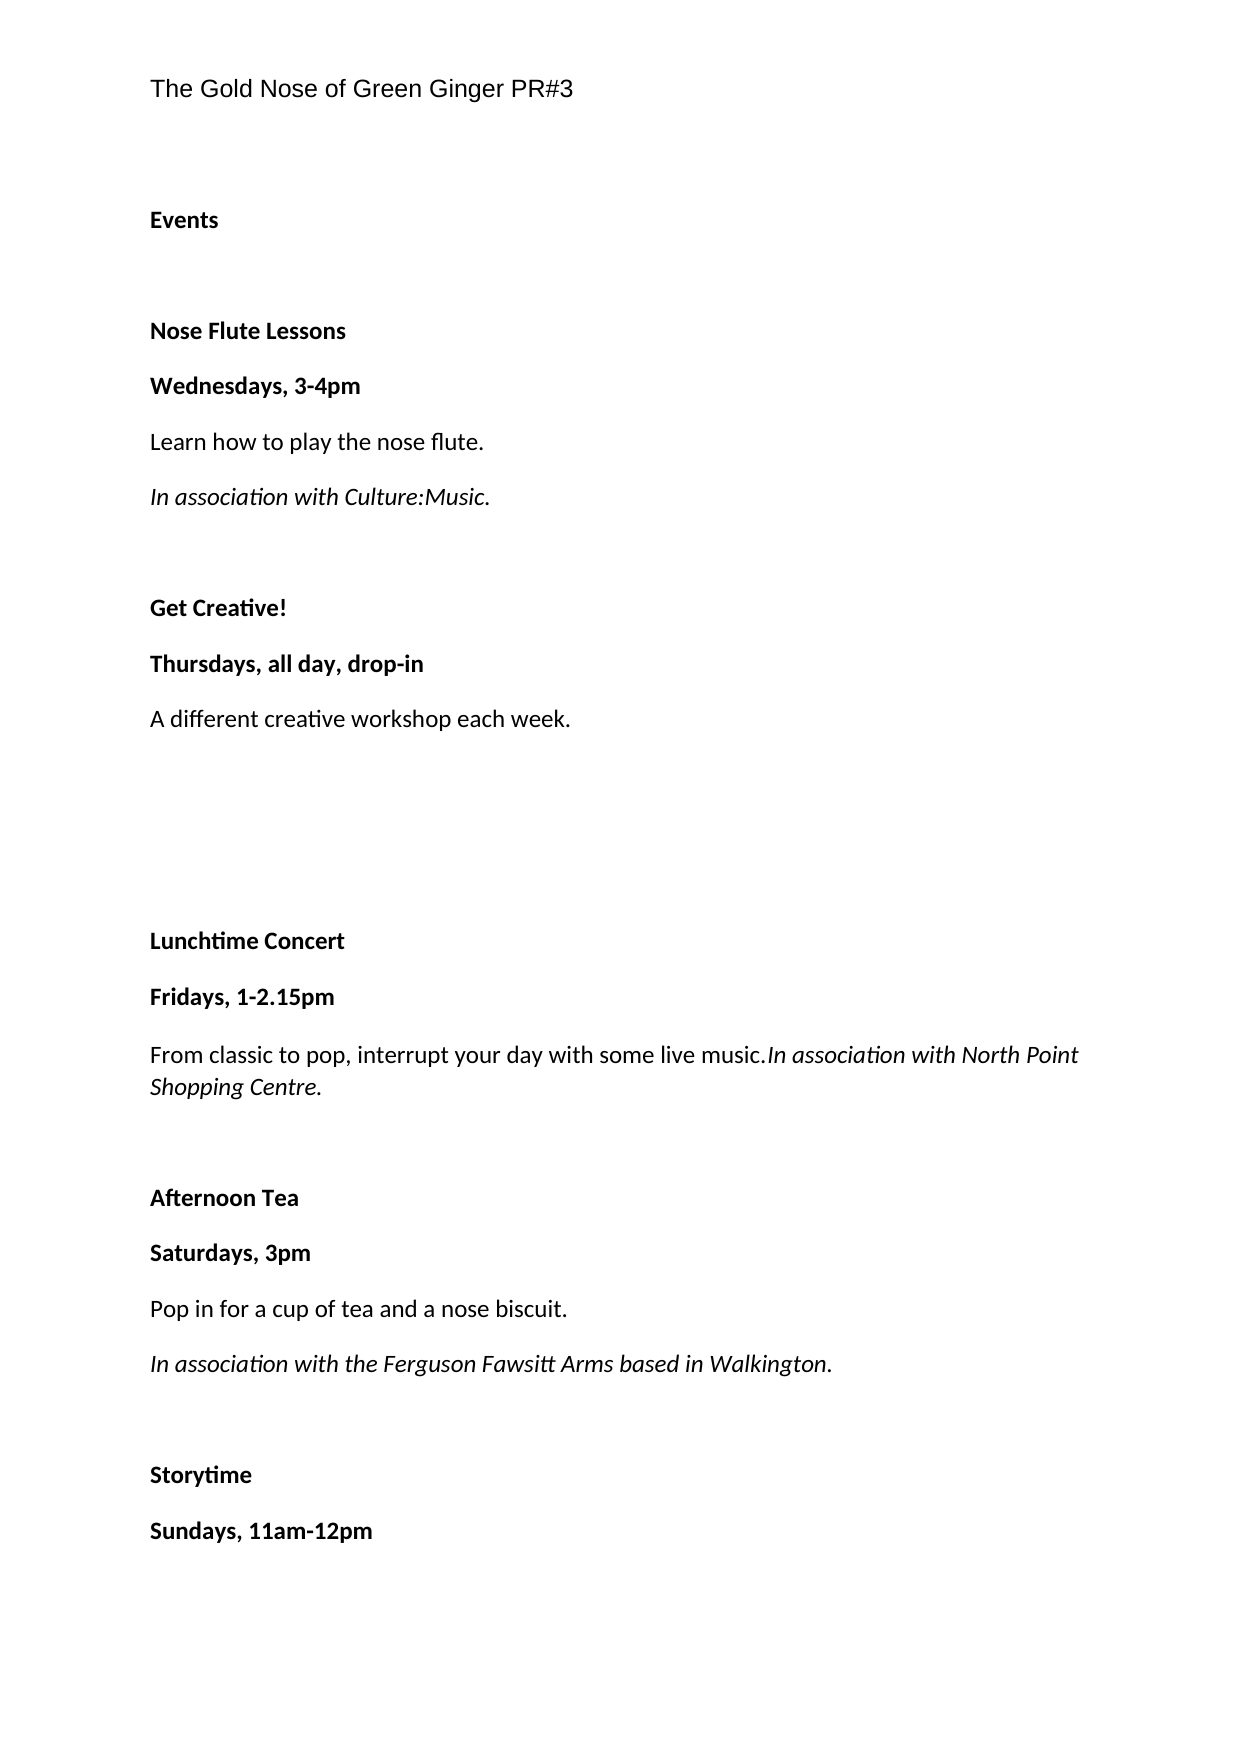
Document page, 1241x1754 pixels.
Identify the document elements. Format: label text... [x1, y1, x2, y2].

text A different creative workshop each week. [150, 703, 1090, 734]
text Sundays, 11am-12pm [150, 1515, 1090, 1545]
text Learn how to play the nose flute. [150, 426, 1090, 456]
text Thursdays, all day, drop-in [150, 648, 1090, 678]
text Events [150, 204, 1090, 234]
text From classic to pop, interrupt your day with some live music. In association with North Point Shopping Centre. [150, 1037, 1090, 1101]
text Afternoon Tea [150, 1182, 1090, 1212]
text In association with Culture:Music. [150, 481, 1090, 512]
text Wednesdays, 3-4pm [150, 370, 1090, 401]
text Pop in for a cup of tea and a nose biscuit. [150, 1293, 1090, 1323]
text Nose Flute Lessons [150, 315, 1090, 345]
text Get Creative! [150, 592, 1090, 623]
text Saturdays, 3pm [150, 1237, 1090, 1268]
text Fridays, 1-2.15pm [150, 981, 1090, 1012]
text Lunchtime Concert [150, 926, 1090, 956]
text Storytime [150, 1459, 1090, 1490]
text In association with the Ferguson Fawsitt Arms based in Walkington. [150, 1348, 1090, 1379]
